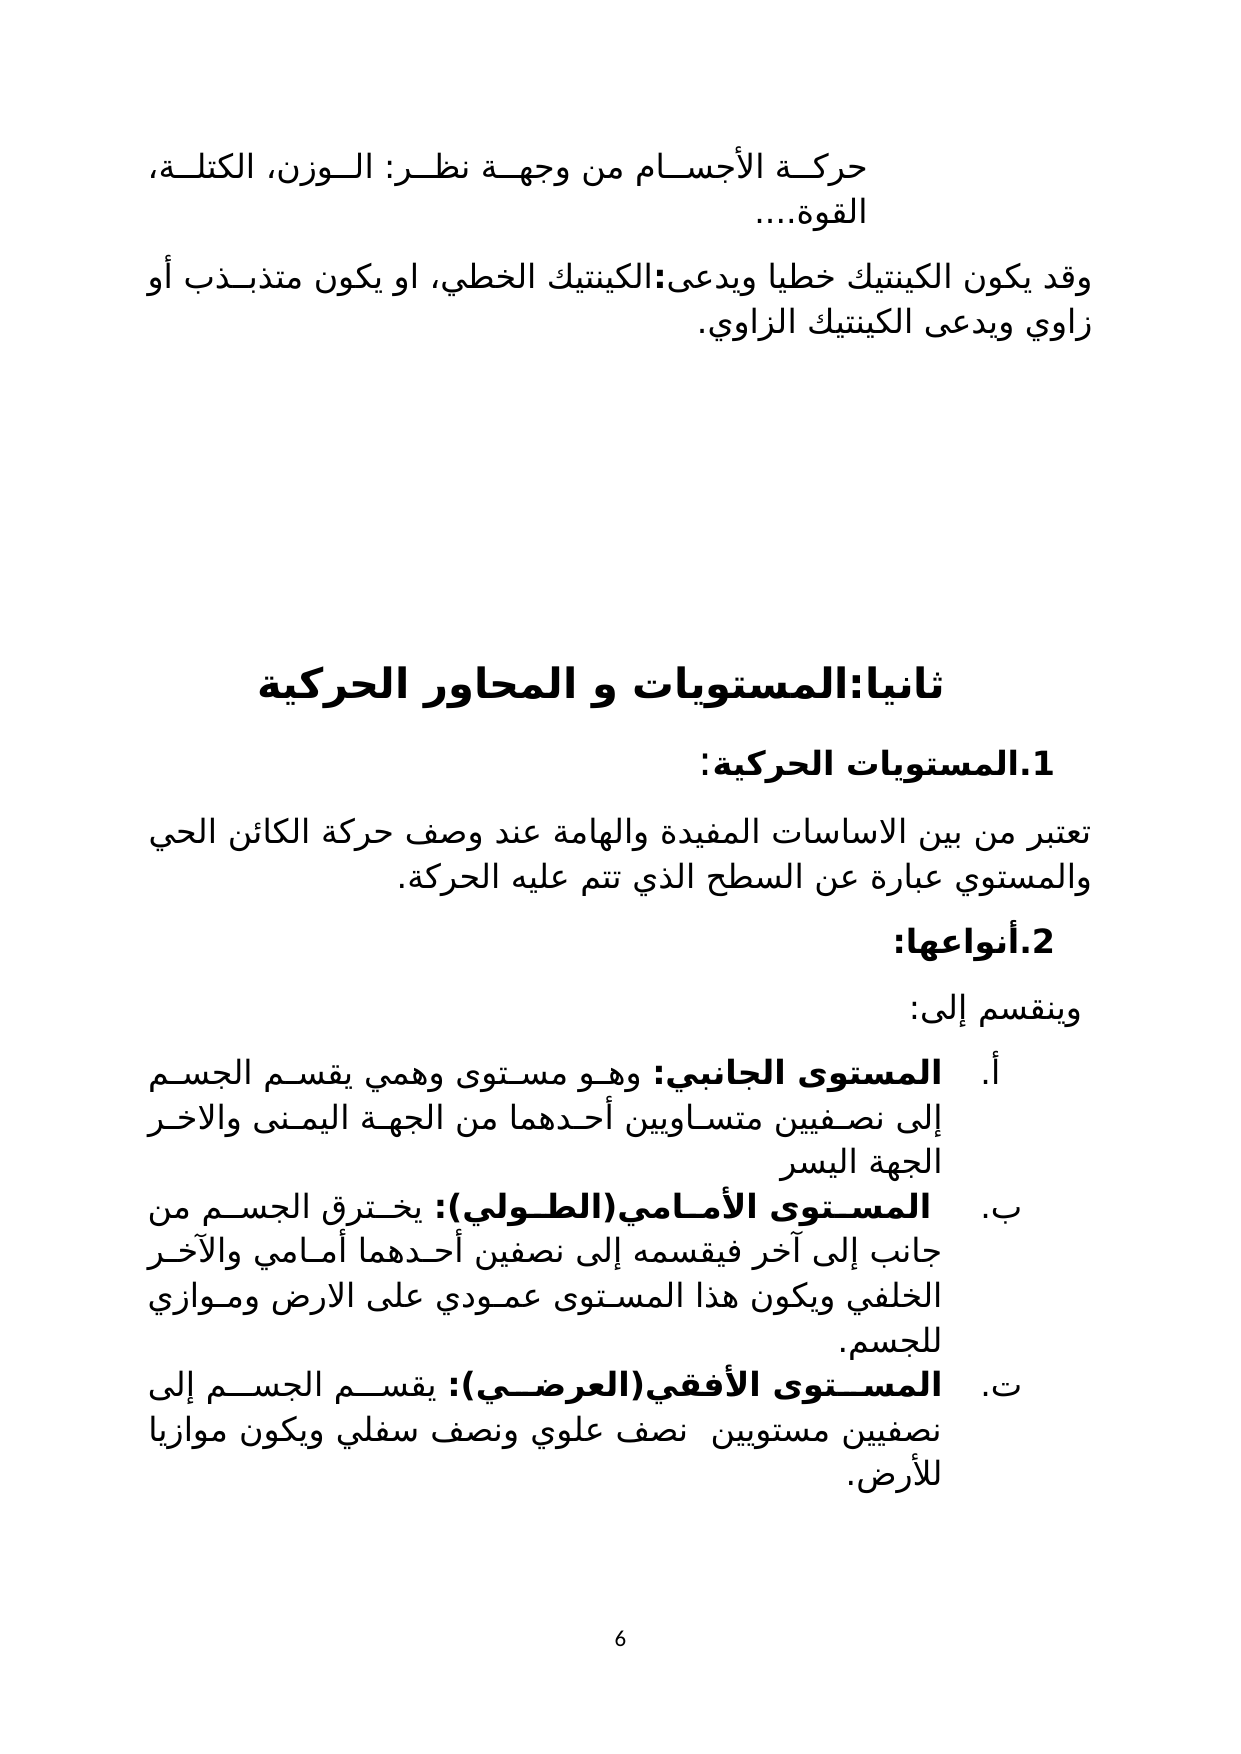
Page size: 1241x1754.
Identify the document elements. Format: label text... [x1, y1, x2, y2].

list المستوى الجانبي: وهو مستوى وهمي يقسم الجسم إلى نصفيين متساويين أحدهما من الجهة اليمنى والاخر الجهة اليسر [148, 1054, 980, 1182]
text وقد يكون الكينتيك خطيا ويدعى:الكينتيك الخطي، او يكون متذبذب أو زاوي ويدعى الكينتيك الزاوي. [148, 258, 1093, 341]
list المستوى الأمامي(الطولي): يخترق الجسم من جانب إلى آخر فيقسمه إلى نصفين أحدهما أمامي والآخر الخلفي ويكون هذا المستوى عمودي على الارض وموازي للجسم. [148, 1187, 980, 1360]
text وينقسم إلى: [148, 988, 1093, 1027]
list المستوى الأفقي(العرضي): يقسم الجسم إلى نصفيين مستويين نصف علوي ونصف سفلي ويكون موازيا للأرض. [148, 1366, 980, 1494]
text ثانيا:المستويات و المحاور الحركية [148, 660, 1055, 708]
text تعتبر من بين الاساسات المفيدة والهامة عند وصف حركة الكائن الحي والمستوي عبارة عن السطح الذي تتم عليه الحركة. [148, 813, 1093, 896]
text 1.المستويات الحركية: [148, 736, 1055, 785]
text 2.أنواعها: [148, 923, 1055, 962]
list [148, 148, 868, 231]
